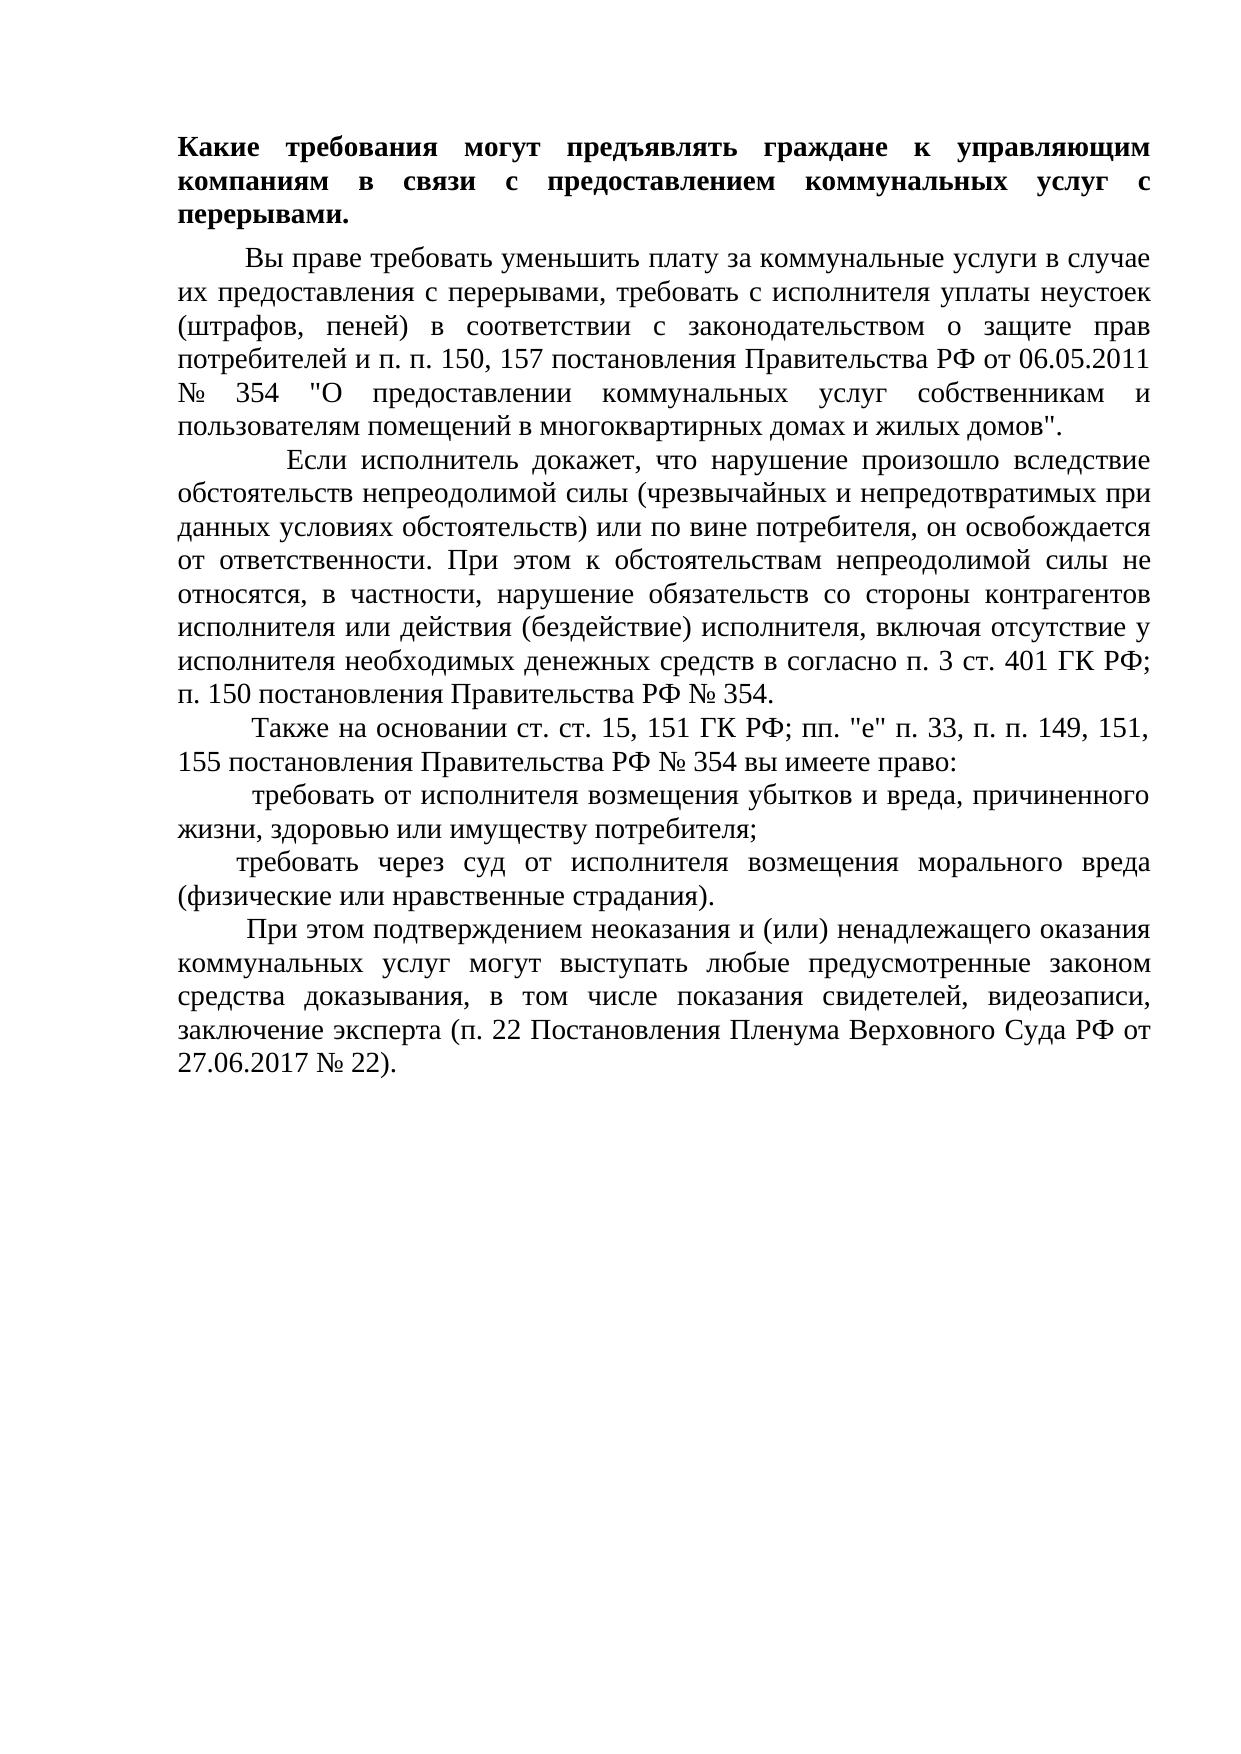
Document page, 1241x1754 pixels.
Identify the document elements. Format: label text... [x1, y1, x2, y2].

text Вы праве требовать уменьшить плату за коммунальные услуги в случае их предоставления с перерывами, требовать с исполнителя уплаты неустоек (штрафов, пеней) в соответствии с законодательством о защите прав потребителей и п. п. 150, 157 постановления Правительства РФ от 06.05.2011 № 354 "О предоставлении коммунальных услуг собственникам и пользователям помещений в многоквартирных домах и жилых домов". [177, 241, 1152, 442]
text Если исполнитель докажет, что нарушение произошло вследствие обстоятельств непреодолимой силы (чрезвычайных и непредотвратимых при данных условиях обстоятельств) или по вине потребителя, он освобождается от ответственности. При этом к обстоятельствам непреодолимой силы не относятся, в частности, нарушение обязательств со стороны контрагентов исполнителя или действия (бездействие) исполнителя, включая отсутствие у исполнителя необходимых денежных средств в согласно п. 3 ст. 401 ГК РФ; п. 150 постановления Правительства РФ № 354. [177, 442, 1152, 710]
text Также на основании ст. ст. 15, 151 ГК РФ; пп. "е" п. 33, п. п. 149, 151, 155 постановления Правительства РФ № 354 вы имеете право: [177, 710, 1152, 777]
text требовать от исполнителя возмещения убытков и вреда, причиненного жизни, здоровью или имуществу потребителя; [177, 777, 1152, 844]
text Какие требования могут предъявлять граждане к управляющим компаниям в связи с предоставлением коммунальных услуг с перерывами. [177, 129, 1152, 230]
text требовать через суд от исполнителя возмещения морального вреда (физические или нравственные страдания). [177, 844, 1152, 911]
text При этом подтверждением неоказания и (или) ненадлежащего оказания коммунальных услуг могут выступать любые предусмотренные законом средства доказывания, в том числе показания свидетелей, видеозаписи, заключение эксперта (п. 22 Постановления Пленума Верховного Суда РФ от 27.06.2017 № 22). [177, 911, 1152, 1079]
